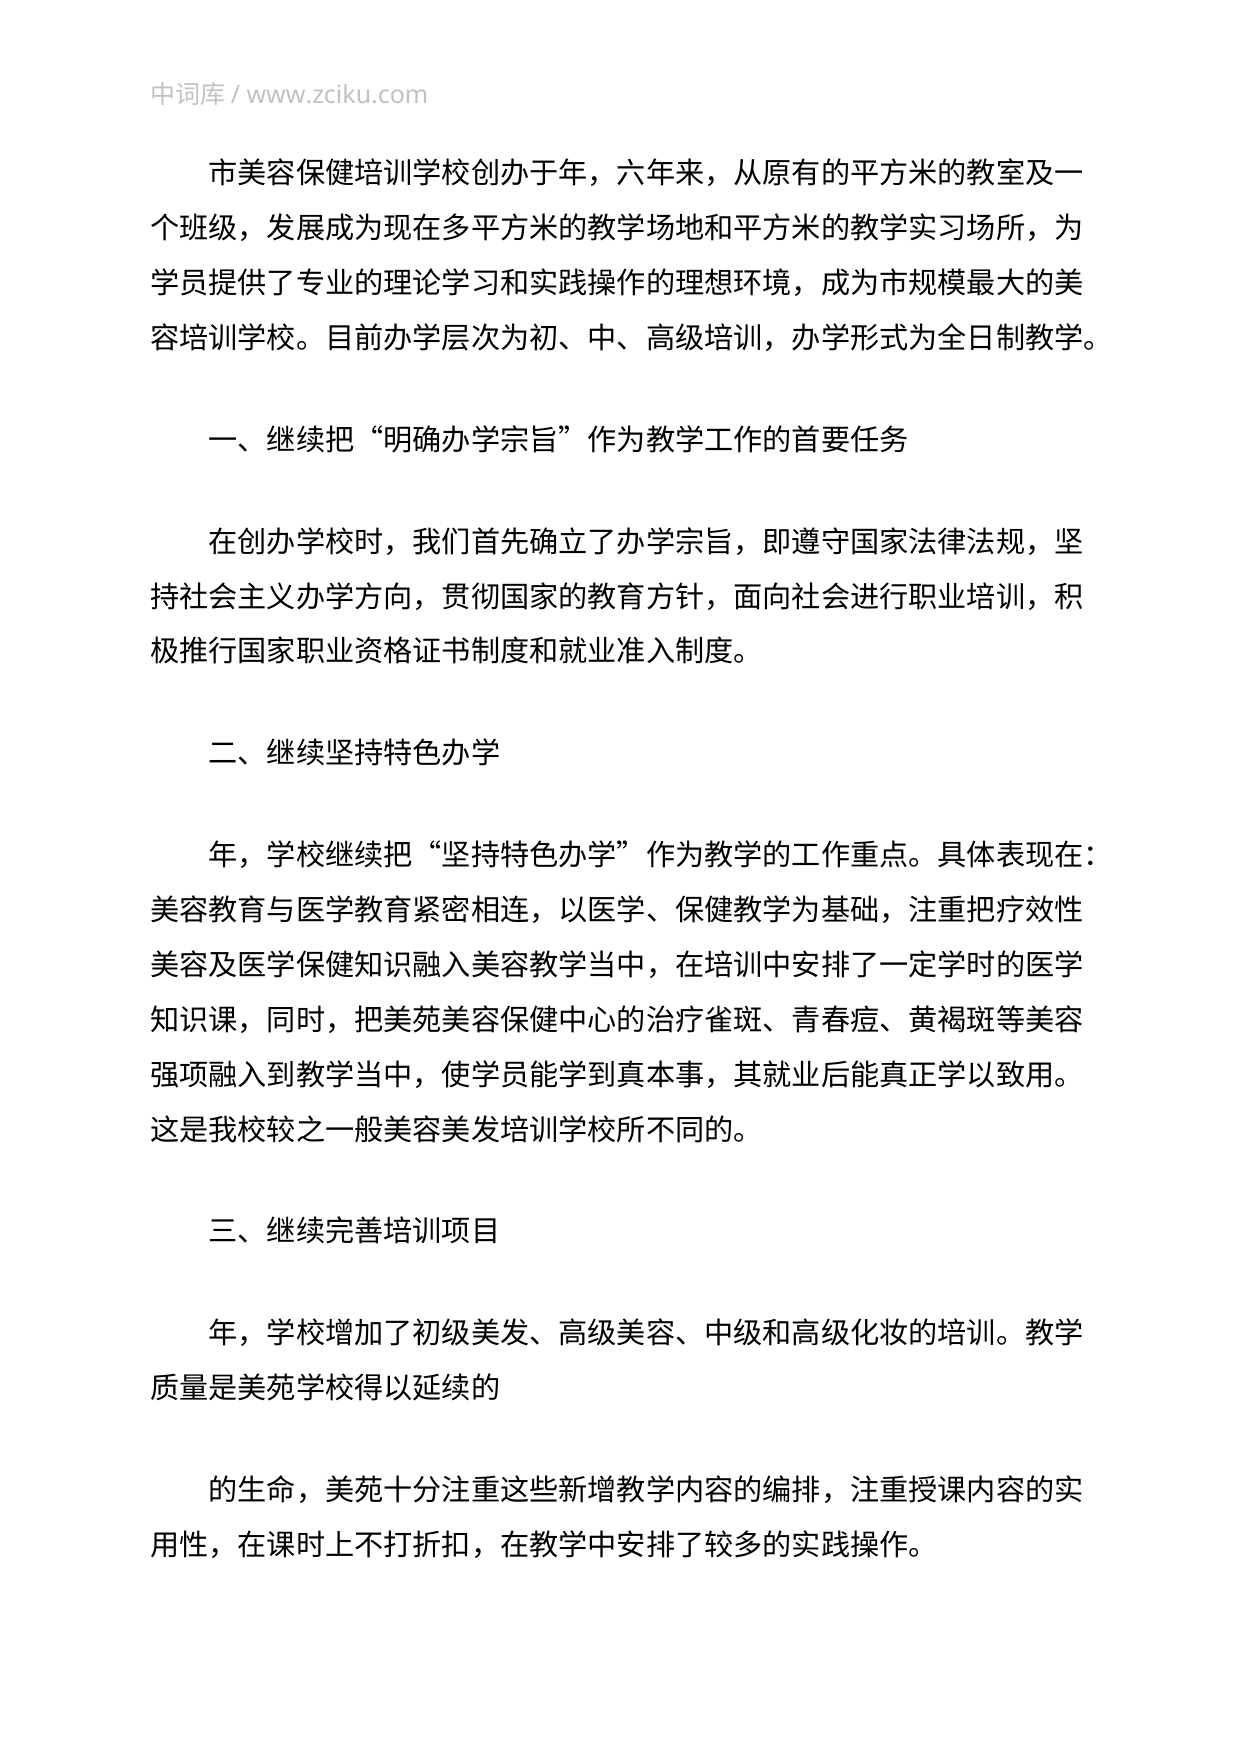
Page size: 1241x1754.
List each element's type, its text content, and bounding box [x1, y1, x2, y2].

text 年，学校增加了初级美发、高级美容、中级和高级化妆的培训。教学质量是美苑学校得以延续的 [150, 1309, 1090, 1407]
text 年，学校继续把“坚持特色办学”作为教学的工作重点。具体表现在：美容教育与医学教育紧密相连，以医学、保健教学为基础，注重把疗效性美容及医学保健知识融入美容教学当中，在培训中安排了一定学时的医学知识课，同时，把美苑美容保健中心的治疗雀斑、青春痘、黄褐斑等美容强项融入到教学当中，使学员能学到真本事，其就业后能真正学以致用。这是我校较之一般美容美发培训学校所不同的。 [150, 832, 1090, 1148]
text 市美容保健培训学校创办于年，六年来，从原有的平方米的教室及一个班级，发展成为现在多平方米的教学场地和平方米的教学实习场所，为学员提供了专业的理论学习和实践操作的理想环境，成为市规模最大的美容培训学校。目前办学层次为初、中、高级培训，办学形式为全日制教学。 [150, 150, 1090, 357]
text 一、继续把“明确办学宗旨”作为教学工作的首要任务 [150, 416, 1090, 459]
text 二、继续坚持特色办学 [150, 730, 1090, 772]
text 三、继续完善培训项目 [150, 1208, 1090, 1250]
text 在创办学校时，我们首先确立了办学宗旨，即遵守国家法律法规，坚持社会主义办学方向，贯彻国家的教育方针，面向社会进行职业培训，积极推行国家职业资格证书制度和就业准入制度。 [150, 518, 1090, 670]
text 的生命，美苑十分注重这些新增教学内容的编排，注重授课内容的实用性，在课时上不打折扣，在教学中安排了较多的实践操作。 [150, 1466, 1090, 1563]
